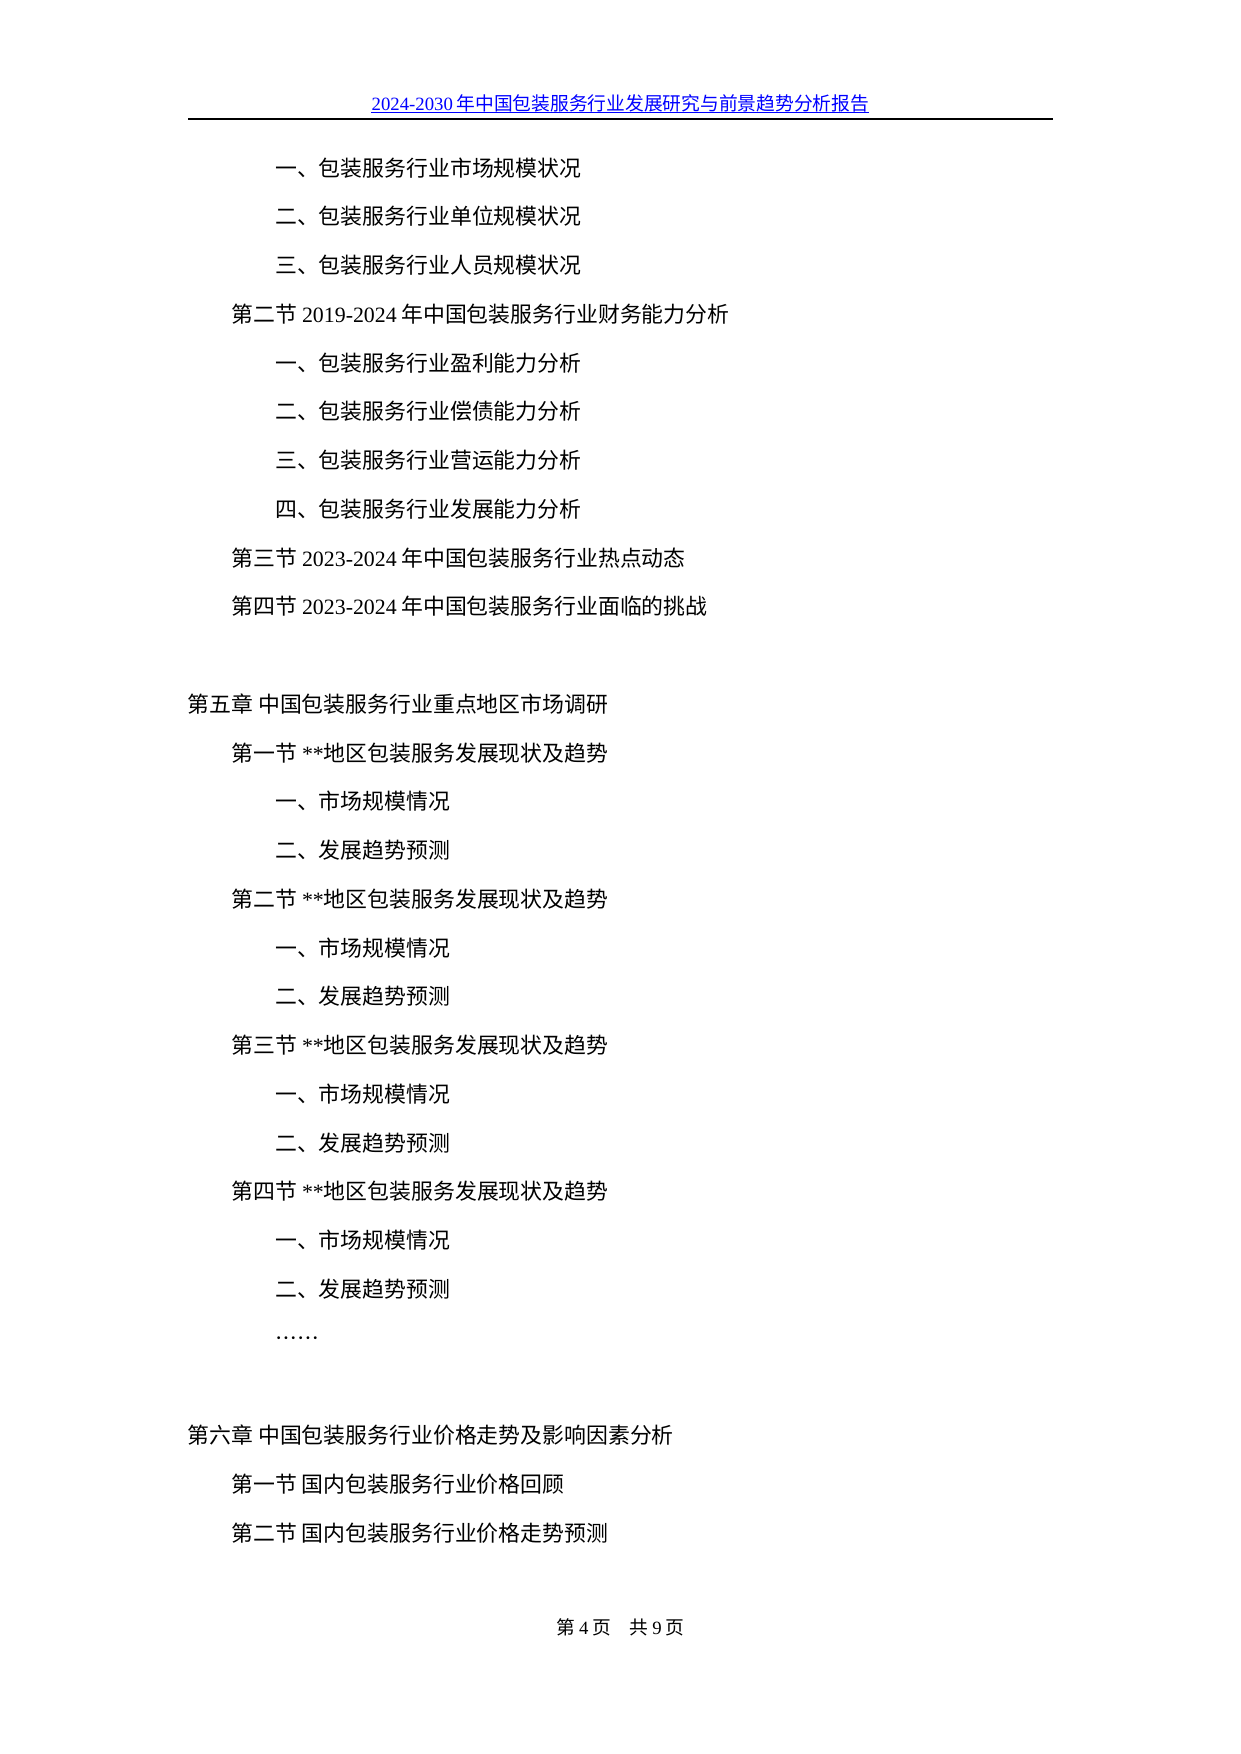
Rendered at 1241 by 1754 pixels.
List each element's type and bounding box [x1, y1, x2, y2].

text [187, 150, 1053, 1548]
